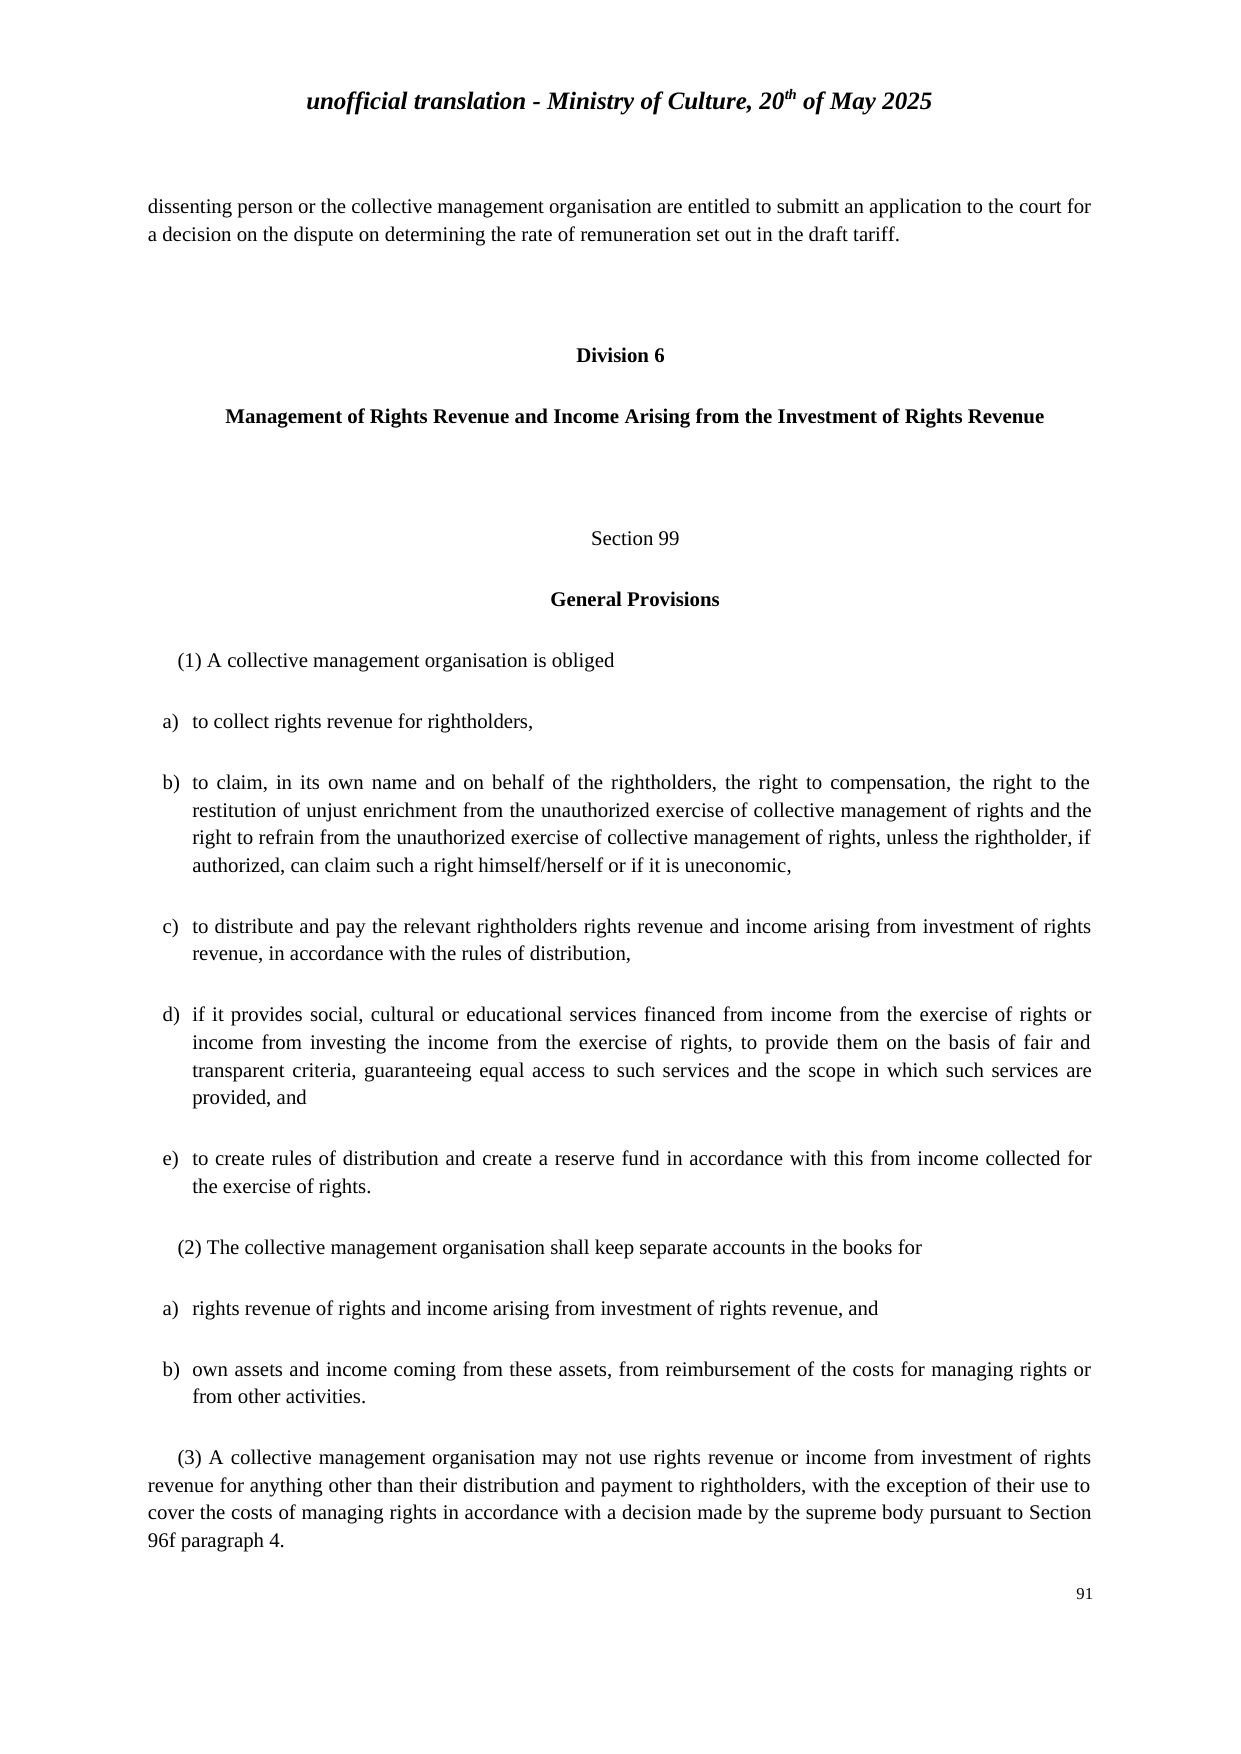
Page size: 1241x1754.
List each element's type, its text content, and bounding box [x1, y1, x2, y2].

text Management of Rights Revenue and Income Arising from the Investment of Rights Revenue [148, 404, 1093, 428]
list own assets and income coming from these assets, from reimbursement of the costs for managing rights or from other activities. [162, 1356, 1093, 1408]
text (1) A collective management organisation is obliged [148, 648, 1093, 672]
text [148, 194, 1093, 246]
list to claim, in its own name and on behalf of the rightholders, the right to compensation, the right to the restitution of unjust enrichment from the unauthorized exercise of collective management of rights and the right to refrain from the unauthorized exercise of collective management of rights, unless the rightholder, if authorized, can claim such a right himself/herself or if it is uneconomic, [162, 770, 1093, 877]
text (2) The collective management organisation shall keep separate accounts in the books for [148, 1234, 1093, 1259]
list to distribute and pay the relevant rightholders rights revenue and income arising from investment of rights revenue, in accordance with the rules of distribution, [162, 914, 1093, 965]
list to collect rights revenue for rightholders, [162, 709, 1093, 733]
list rights revenue of rights and income arising from investment of rights revenue, and [162, 1296, 1093, 1319]
text (3) A collective management organisation may not use rights revenue or income from investment of rights revenue for anything other than their distribution and payment to rightholders, with the exception of their use to cover the costs of managing rights in accordance with a decision made by the supreme body pursuant to Section 96f paragraph 4. [148, 1445, 1093, 1552]
text General Provisions [148, 587, 1093, 611]
text Section 99 [148, 526, 1093, 550]
text Division 6 [148, 343, 1093, 367]
list if it provides social, cultural or educational services financed from income from the exercise of rights or income from investing the income from the exercise of rights, to provide them on the basis of fair and transparent criteria, guaranteeing equal access to such services and the scope in which such services are provided, and [162, 1002, 1093, 1109]
list to create rules of distribution and create a reserve fund in accordance with this from income collected for the exercise of rights. [162, 1146, 1093, 1198]
